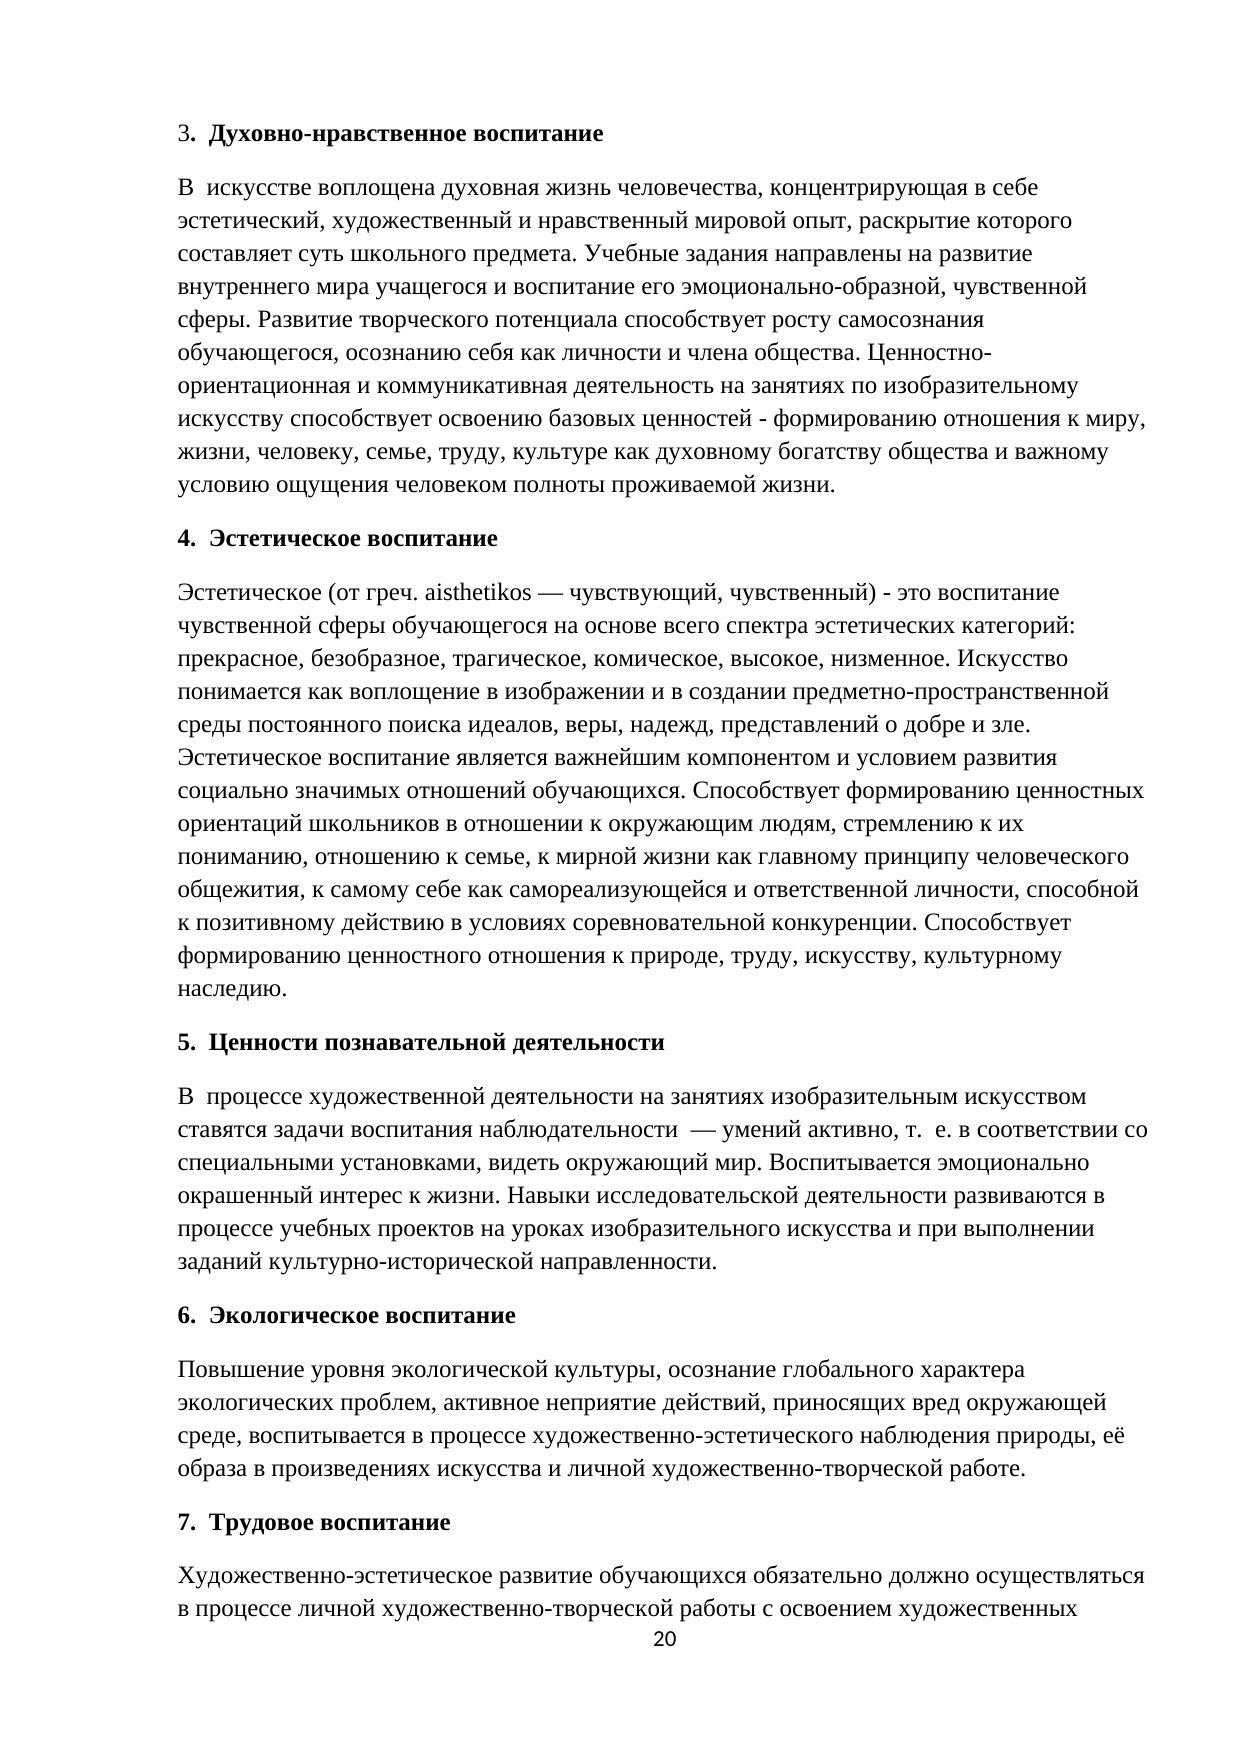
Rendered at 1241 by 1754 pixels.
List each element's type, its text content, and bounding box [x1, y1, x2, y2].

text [177, 1560, 1152, 1622]
text 3. Духовно-нравственное воспитание [177, 118, 1152, 147]
text 7. Трудовое воспитание [177, 1507, 1152, 1535]
text 6. Экологическое воспитание [177, 1300, 1152, 1328]
text Эстетическое (от греч. aisthetikos — чувствующий, чувственный) - это воспитание чувственной сферы обучающегося на основе всего спектра эстетических категорий: прекрасное, безобразное, трагическое, комическое, высокое, низменное. Искусство понимается как воплощение в изображении и в создании предметно-пространственной среды постоянного поиска идеалов, веры, надежд, представлений о добре и зле. Эстетическое воспитание является важнейшим компонентом и условием развития социально значимых отношений обучающихся. Способствует формированию ценностных ориентаций школьников в отношении к окружающим людям, стремлению к их пониманию, отношению к семье, к мирной жизни как главному принципу человеческого общежития, к самому себе как самореализующейся и ответственной личности, способной к позитивному действию в условиях соревновательной конкуренции. Способствует формированию ценностного отношения к природе, труду, искусству, культурному наследию. [177, 577, 1152, 1002]
text Повышение уровня экологической культуры, осознание глобального характера экологических проблем, активное неприятие действий, приносящих вред окружающей среде, воспитывается в процессе художественно-эстетического наблюдения природы, её образа в произведениях искусства и личной художественно-творческой работе. [177, 1354, 1152, 1481]
text В искусстве воплощена духовная жизнь человечества, концентрирующая в себе эстетический, художественный и нравственный мировой опыт, раскрытие которого составляет суть школьного предмета. Учебные задания направлены на развитие внутреннего мира учащегося и воспитание его эмоционально-образной, чувственной сферы. Развитие творческого потенциала способствует росту самосознания обучающегося, осознанию себя как личности и члена общества. Ценностно-ориентационная и коммуникативная деятельность на занятиях по изобразительному искусству способствует освоению базовых ценностей - формированию отношения к миру, жизни, человеку, семье, труду, культуре как духовному богатству общества и важному условию ощущения человеком полноты проживаемой жизни. [177, 172, 1152, 498]
text В процессе художественной деятельности на занятиях изобразительным искусством ставятся задачи воспитания наблюдательности — умений активно, т. е. в соответствии со специальными установками, видеть окружающий мир. Воспитывается эмоционально окрашенный интерес к жизни. Навыки исследовательской деятельности развиваются в процессе учебных проектов на уроках изобразительного искусства и при выполнении заданий культурно-исторической направленности. [177, 1081, 1152, 1275]
text 4. Эстетическое воспитание [177, 523, 1152, 552]
text 5. Ценности познавательной деятельности [177, 1027, 1152, 1056]
